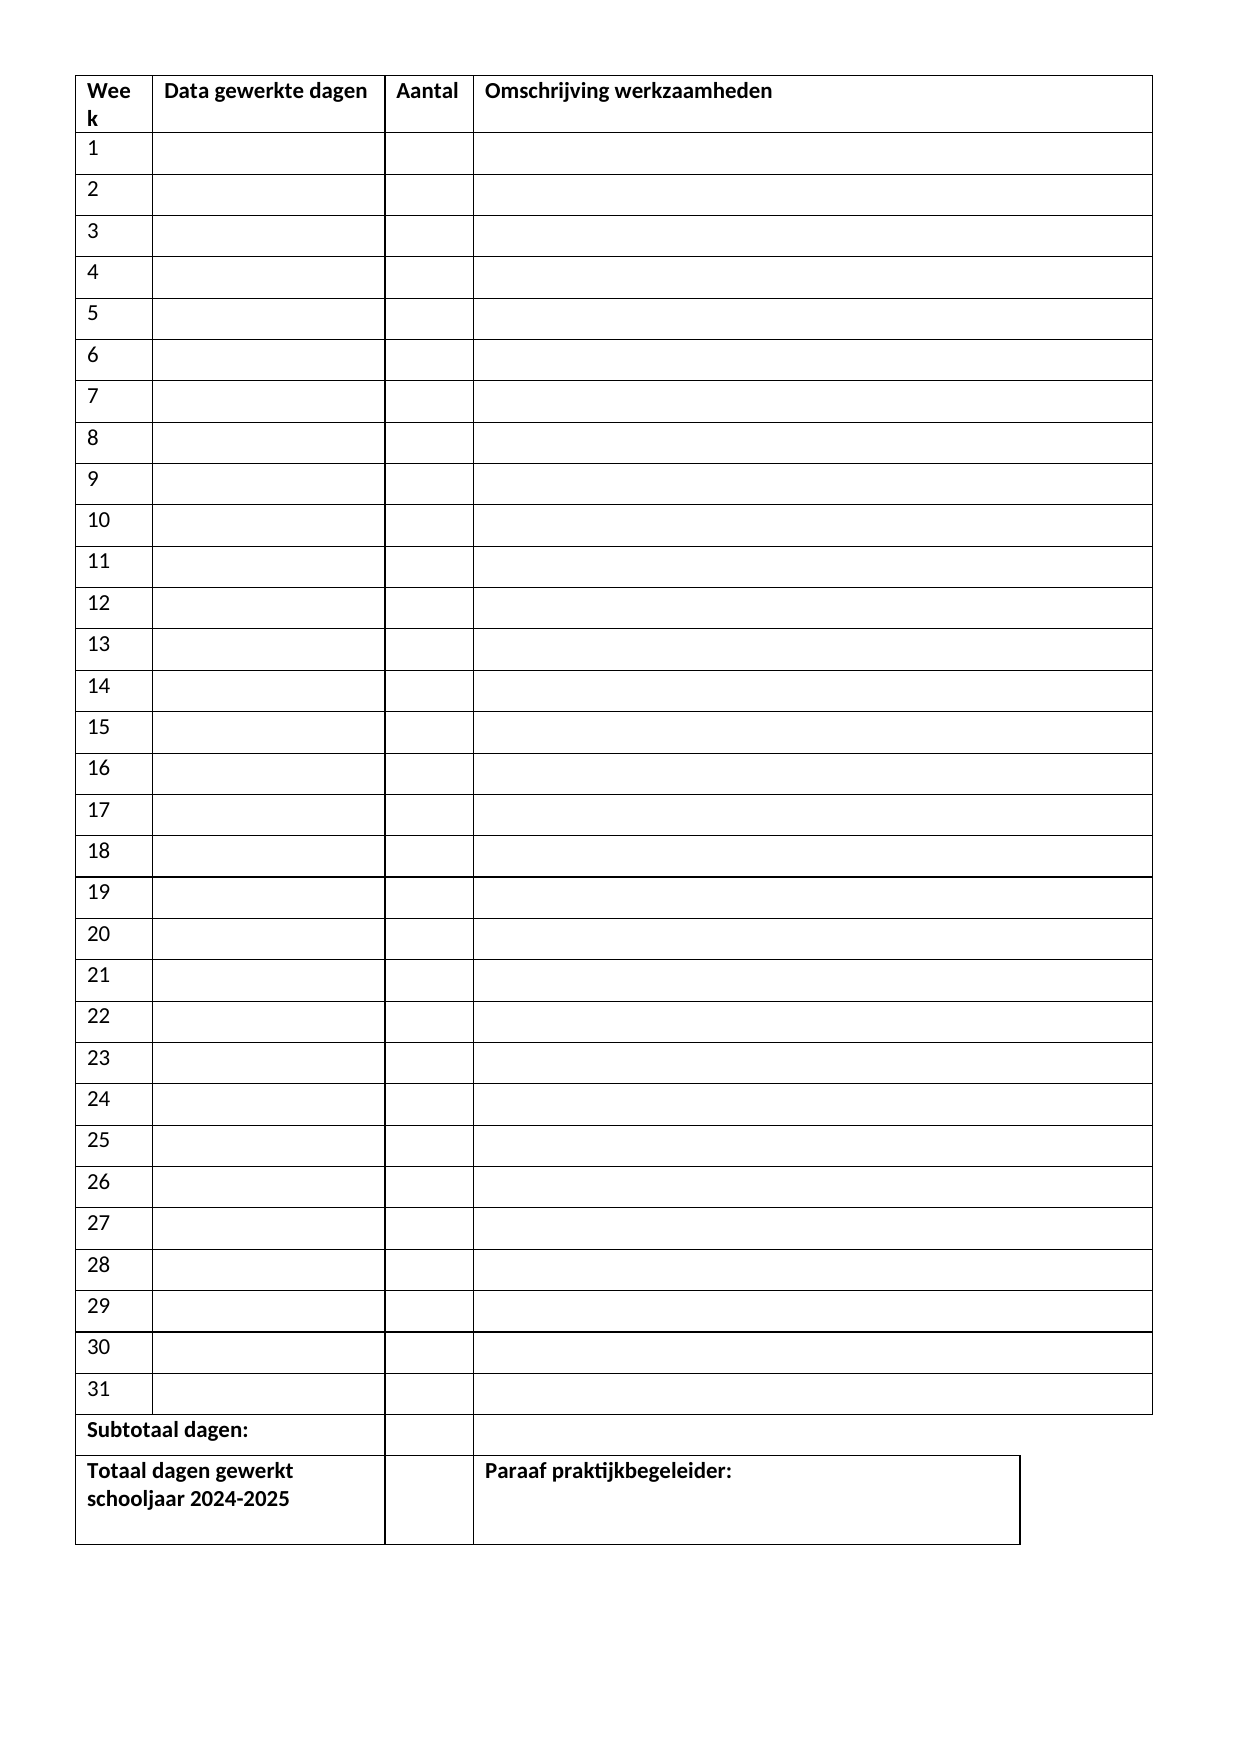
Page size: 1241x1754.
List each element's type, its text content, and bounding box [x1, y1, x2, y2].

table_cell [386, 505, 473, 546]
table_cell [474, 919, 1152, 959]
table_cell [474, 423, 1152, 463]
table_cell [386, 299, 473, 339]
table_cell [386, 216, 473, 256]
table_cell 27 [76, 1208, 152, 1249]
table_cell [153, 216, 384, 256]
table_cell [386, 133, 473, 173]
table_cell 12 [76, 588, 152, 628]
table_cell [153, 464, 384, 504]
table_cell [153, 960, 384, 1001]
table_cell [474, 836, 1152, 876]
table_cell Totaal dagen gewerkt schooljaar 2024-2025 [76, 1456, 384, 1544]
table_cell [474, 712, 1152, 752]
table_cell [153, 547, 384, 587]
table_cell 10 [76, 505, 152, 546]
table_cell [153, 1084, 384, 1124]
table_cell [386, 257, 473, 297]
table_cell [474, 299, 1152, 339]
table_header Aantal [386, 76, 473, 132]
table_cell [386, 1043, 473, 1083]
table_cell [386, 1291, 473, 1331]
table_cell 19 [76, 878, 152, 918]
table_cell [153, 712, 384, 752]
table_cell [153, 671, 384, 711]
table_cell 28 [76, 1250, 152, 1290]
table_cell 24 [76, 1084, 152, 1124]
table_cell [474, 216, 1152, 256]
table_cell [386, 588, 473, 628]
table_cell [386, 1167, 473, 1207]
table_cell 2 [76, 175, 152, 215]
table_cell [474, 1250, 1152, 1290]
table_cell 18 [76, 836, 152, 876]
table_cell [153, 1333, 384, 1373]
table_cell [386, 340, 473, 380]
table_cell 22 [76, 1002, 152, 1042]
table_cell [153, 836, 384, 876]
table_cell [386, 1126, 473, 1166]
table_cell [153, 629, 384, 670]
table_cell [386, 547, 473, 587]
table_cell 11 [76, 547, 152, 587]
table_cell [474, 175, 1152, 215]
table_cell [386, 464, 473, 504]
table_cell 7 [76, 381, 152, 422]
table_cell 13 [76, 629, 152, 670]
table_cell [153, 1374, 384, 1414]
table_header Omschrijving werkzaamheden [474, 76, 1152, 132]
table_cell [153, 1167, 384, 1207]
table_cell [386, 795, 473, 835]
table_cell [153, 257, 384, 297]
table_cell 26 [76, 1167, 152, 1207]
table_cell 4 [76, 257, 152, 297]
table_cell [153, 505, 384, 546]
table_cell [474, 1333, 1152, 1373]
table_cell [474, 133, 1152, 173]
table_cell [386, 1415, 473, 1455]
table_cell [153, 381, 384, 422]
table_cell [153, 795, 384, 835]
table_cell [474, 878, 1152, 918]
table_cell [474, 1043, 1152, 1083]
table_cell 25 [76, 1126, 152, 1166]
table_cell 17 [76, 795, 152, 835]
table_cell [474, 381, 1152, 422]
table_cell [474, 464, 1152, 504]
table_cell [386, 1084, 473, 1124]
table_cell [386, 381, 473, 422]
table_cell [386, 1333, 473, 1373]
table_cell [474, 1374, 1152, 1414]
table_cell [153, 1002, 384, 1042]
table_cell [474, 1084, 1152, 1124]
table_cell [474, 505, 1152, 546]
table_cell [474, 1167, 1152, 1207]
table_cell [386, 1456, 473, 1544]
table_cell [153, 1291, 384, 1331]
table_cell [386, 960, 473, 1001]
table_cell [474, 1208, 1152, 1249]
table_cell [386, 878, 473, 918]
table_cell [153, 340, 384, 380]
table_cell [386, 754, 473, 794]
table_cell 20 [76, 919, 152, 959]
table_cell 23 [76, 1043, 152, 1083]
table_cell 6 [76, 340, 152, 380]
table_cell [474, 960, 1152, 1001]
table_cell [153, 423, 384, 463]
table_cell Paraaf praktijkbegeleider: [474, 1456, 1019, 1544]
table_cell [386, 919, 473, 959]
table_cell [386, 1208, 473, 1249]
table_cell [474, 1291, 1152, 1331]
table_cell [474, 1002, 1152, 1042]
table_cell 3 [76, 216, 152, 256]
table_cell [153, 1250, 384, 1290]
table_cell [386, 712, 473, 752]
table_cell [474, 629, 1152, 670]
table_cell 21 [76, 960, 152, 1001]
table_cell 15 [76, 712, 152, 752]
table_cell [386, 671, 473, 711]
table_cell [474, 795, 1152, 835]
table_cell [474, 1126, 1152, 1166]
table_cell [153, 1208, 384, 1249]
table_cell 9 [76, 464, 152, 504]
table_cell 8 [76, 423, 152, 463]
table_cell [474, 547, 1152, 587]
table_cell [386, 423, 473, 463]
table_cell [386, 175, 473, 215]
table_cell [386, 629, 473, 670]
table_cell [153, 1126, 384, 1166]
table_cell [386, 1250, 473, 1290]
table_cell 14 [76, 671, 152, 711]
table_cell 5 [76, 299, 152, 339]
table_cell [153, 299, 384, 339]
table_cell [153, 1043, 384, 1083]
table_cell [474, 257, 1152, 297]
table_cell 1 [76, 133, 152, 173]
table_cell [153, 588, 384, 628]
table_cell [474, 340, 1152, 380]
table_cell [153, 878, 384, 918]
table_cell [386, 836, 473, 876]
table_cell [386, 1374, 473, 1414]
table_cell Subtotaal dagen: [76, 1415, 384, 1455]
table_header Data gewerkte dagen [153, 76, 384, 132]
table_cell [474, 588, 1152, 628]
table_cell [153, 754, 384, 794]
table_cell [153, 919, 384, 959]
table_header Week [76, 76, 152, 132]
table_cell 31 [76, 1374, 152, 1414]
table_cell 16 [76, 754, 152, 794]
table_cell 29 [76, 1291, 152, 1331]
table_cell [153, 175, 384, 215]
table_cell [474, 754, 1152, 794]
table_cell [153, 133, 384, 173]
table_cell 30 [76, 1333, 152, 1373]
table_cell [386, 1002, 473, 1042]
table_cell [474, 671, 1152, 711]
